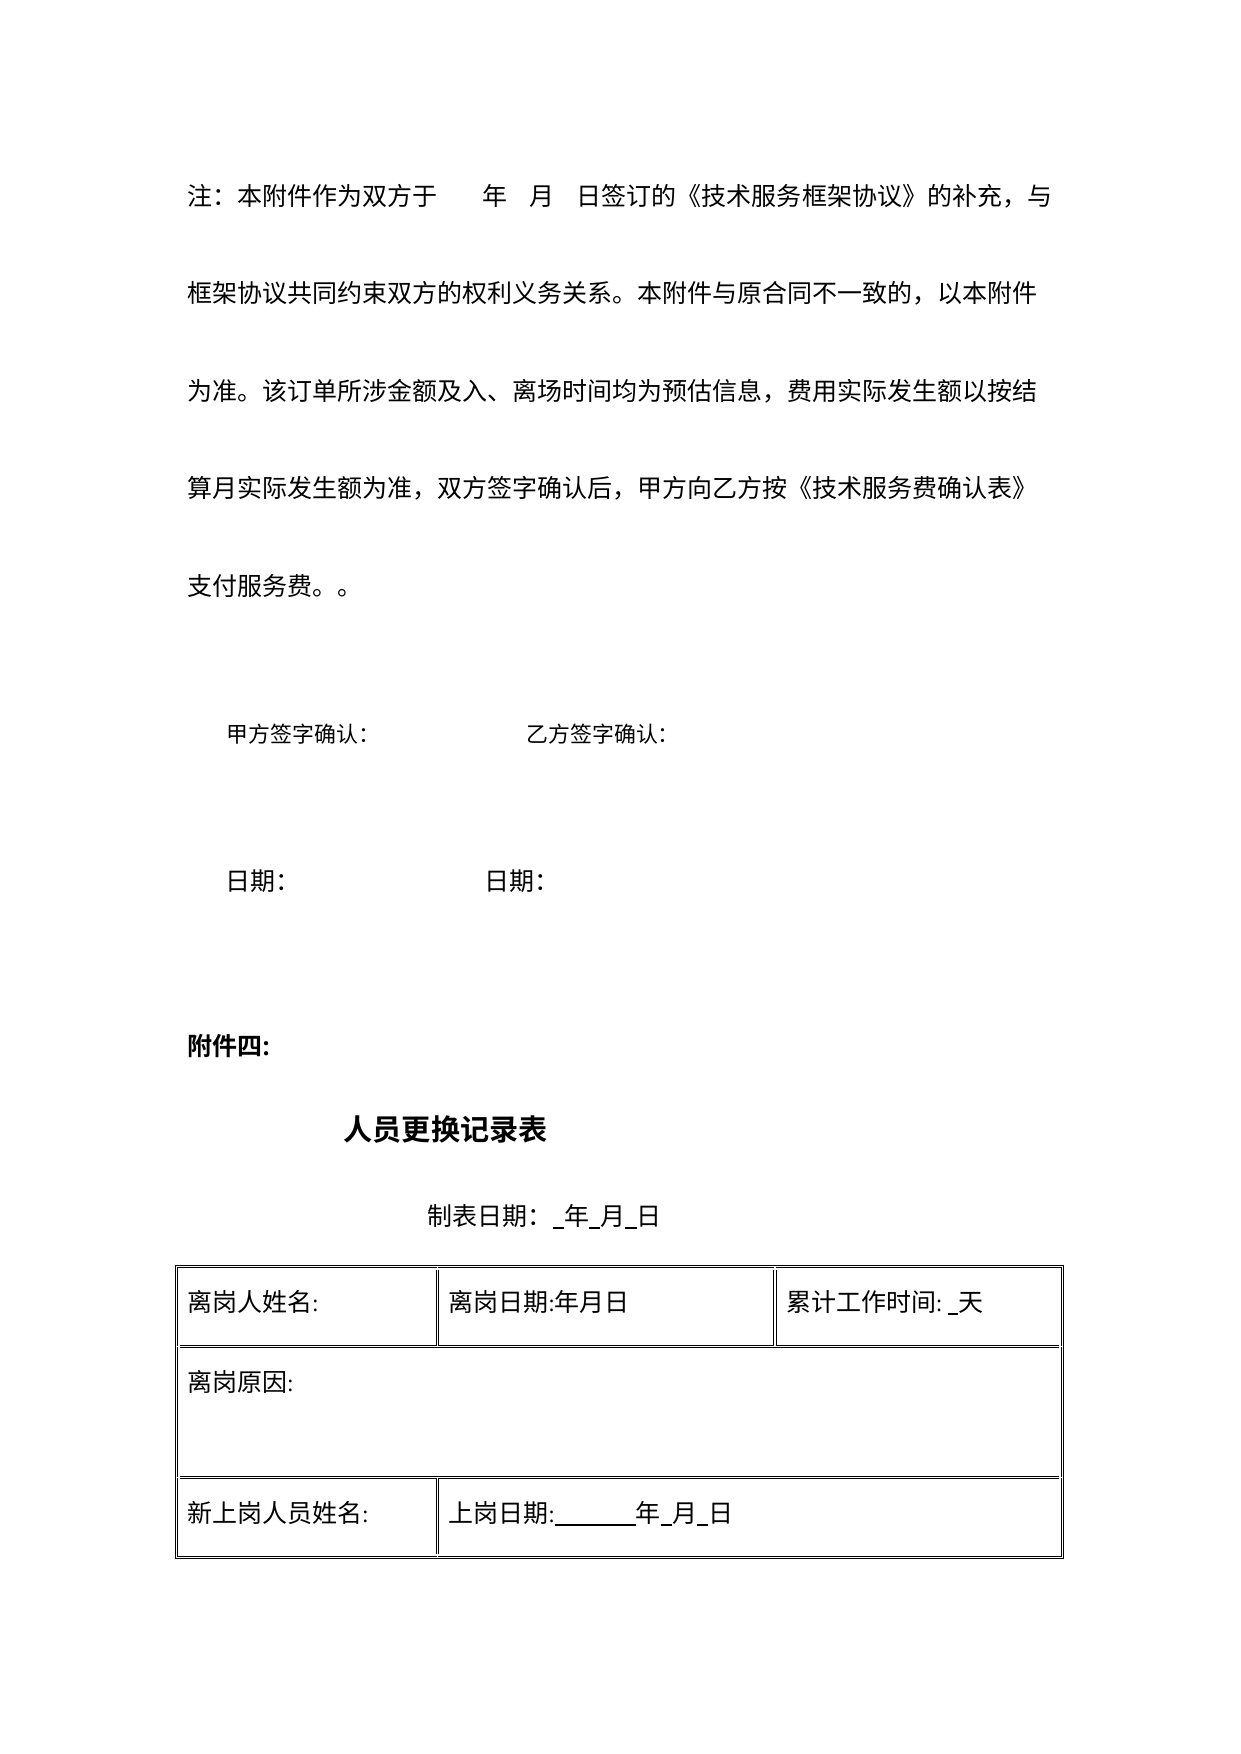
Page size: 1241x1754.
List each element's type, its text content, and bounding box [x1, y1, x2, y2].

text 制表日期： 年 月 日 [187, 1182, 1053, 1247]
table_header 离岗日期:年月日 [438, 1266, 775, 1345]
text 注：本附件作为双方于 年 月 日签订的《技术服务框架协议》的补充，与框架协议共同约束双方的权利义务关系。本附件与原合同不一致的，以本附件为准。该订单所涉金额及入、离场时间均为预估信息，费用实际发生额以按结算月实际发生额为准，双方签字确认后，甲方向乙方按《技术服务费确认表》支付服务费。。 [187, 162, 1053, 617]
text 附件四: [187, 1012, 1053, 1077]
table_cell 离岗原因: [176, 1345, 1062, 1476]
table_header 累计工作时间: 天 [775, 1268, 1061, 1345]
table_cell 新上岗人员姓名: [178, 1476, 437, 1556]
table_header 离岗人姓名: [178, 1268, 437, 1345]
text 甲方签字确认： 乙方签字确认： [227, 717, 1053, 749]
text 日期： 日期： [187, 847, 1053, 912]
table_cell 上岗日期: 年 月 日 [438, 1476, 1061, 1556]
text 人员更换记录表 [187, 1096, 1053, 1161]
